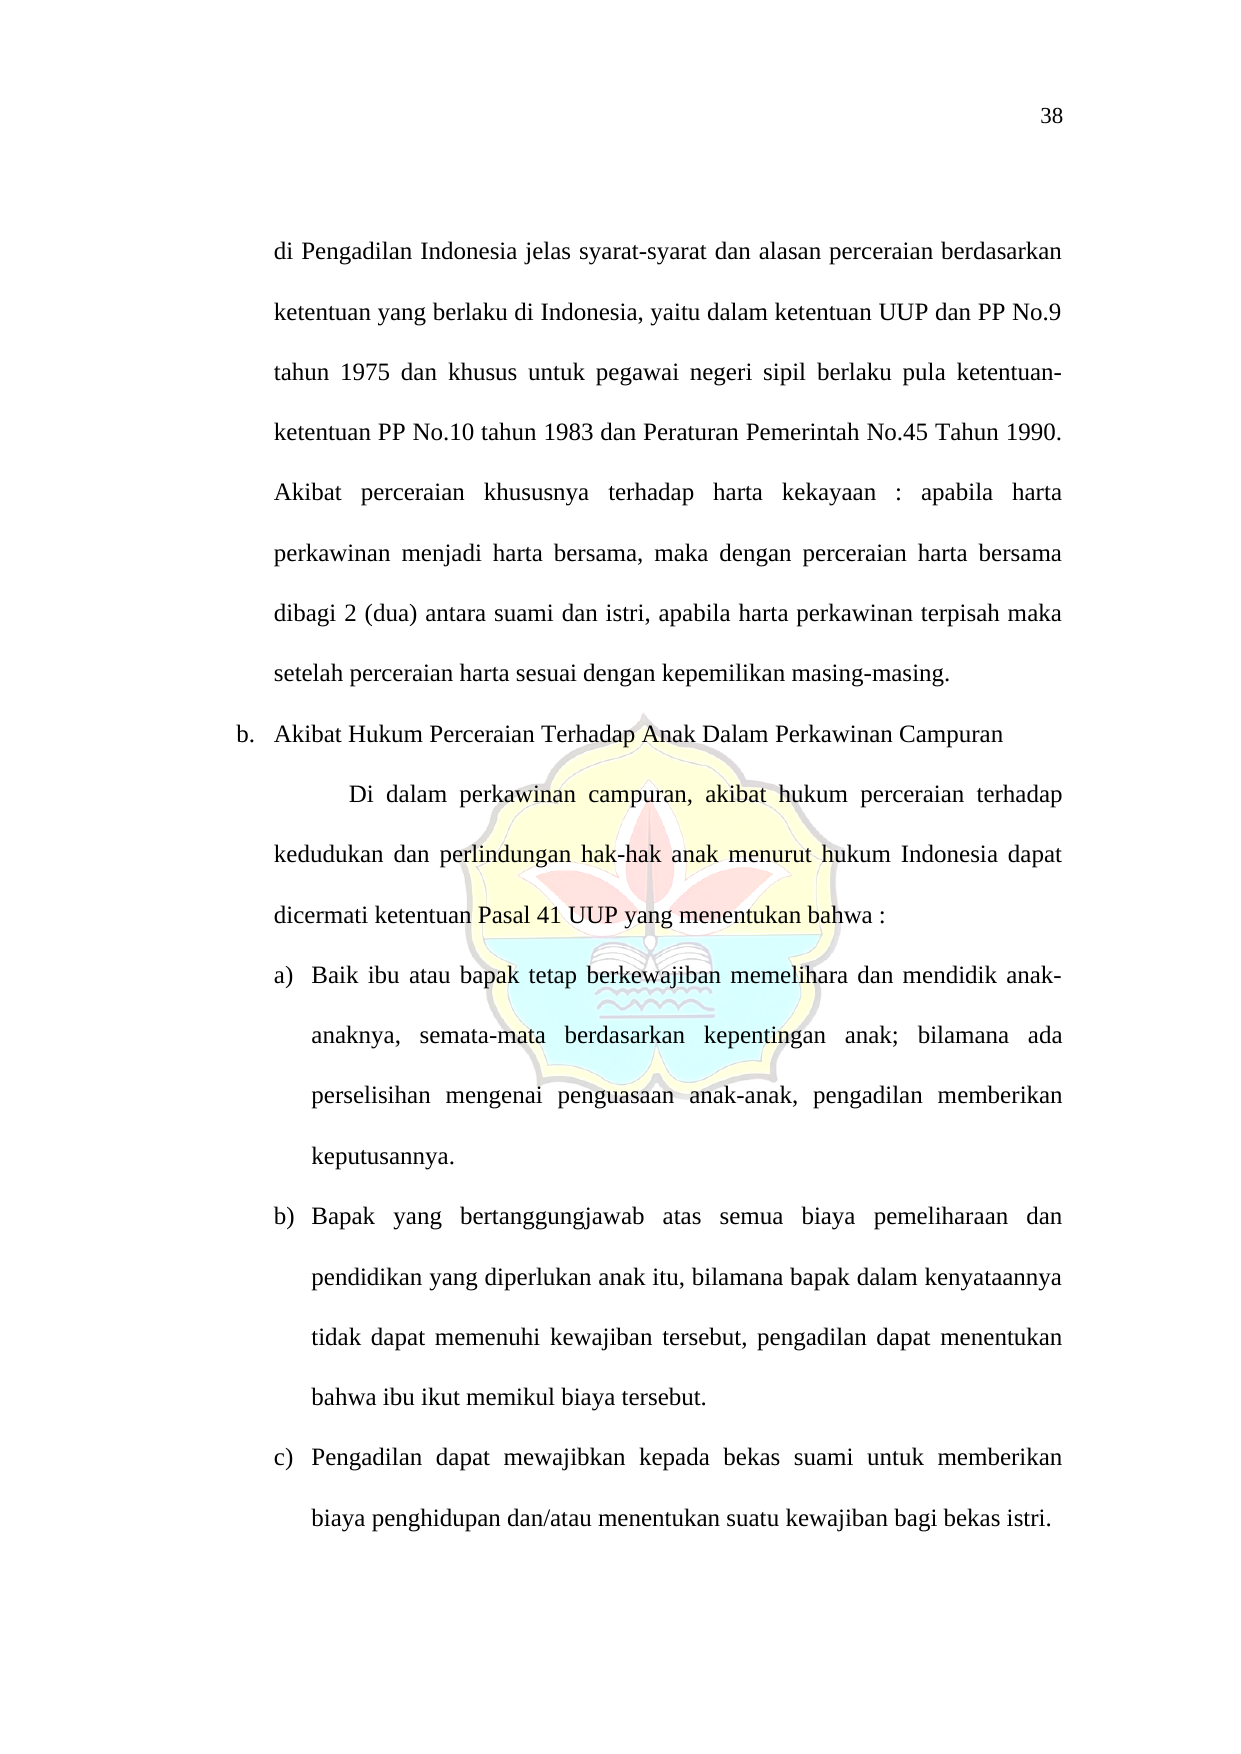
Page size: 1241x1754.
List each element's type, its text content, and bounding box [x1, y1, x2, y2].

list Pengadilan dapat mewajibkan kepada bekas suami untuk memberikan biaya penghidupan dan/atau menentukan suatu kewajiban bagi bekas istri. [274, 1442, 1063, 1532]
list Baik ibu atau bapak tetap berkewajiban memelihara dan mendidik anak-anaknya, semata-mata berdasarkan kepentingan anak; bilamana ada perselisihan mengenai penguasaan anak-anak, pengadilan memberikan keputusannya. [274, 960, 1063, 1170]
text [274, 236, 1063, 687]
list Akibat Hukum Perceraian Terhadap Anak Dalam Perkawinan Campuran [236, 719, 1063, 747]
list Di dalam perkawinan campuran, akibat hukum perceraian terhadap kedudukan dan perlindungan hak-hak anak menurut hukum Indonesia dapat dicermati ketentuan Pasal 41 UUP yang menentukan bahwa : [274, 779, 1063, 928]
list Bapak yang bertanggungjawab atas semua biaya pemeliharaan dan pendidikan yang diperlukan anak itu, bilamana bapak dalam kenyataannya tidak dapat memenuhi kewajiban tersebut, pengadilan dapat menentukan bahwa ibu ikut memikul biaya tersebut. [274, 1201, 1063, 1411]
